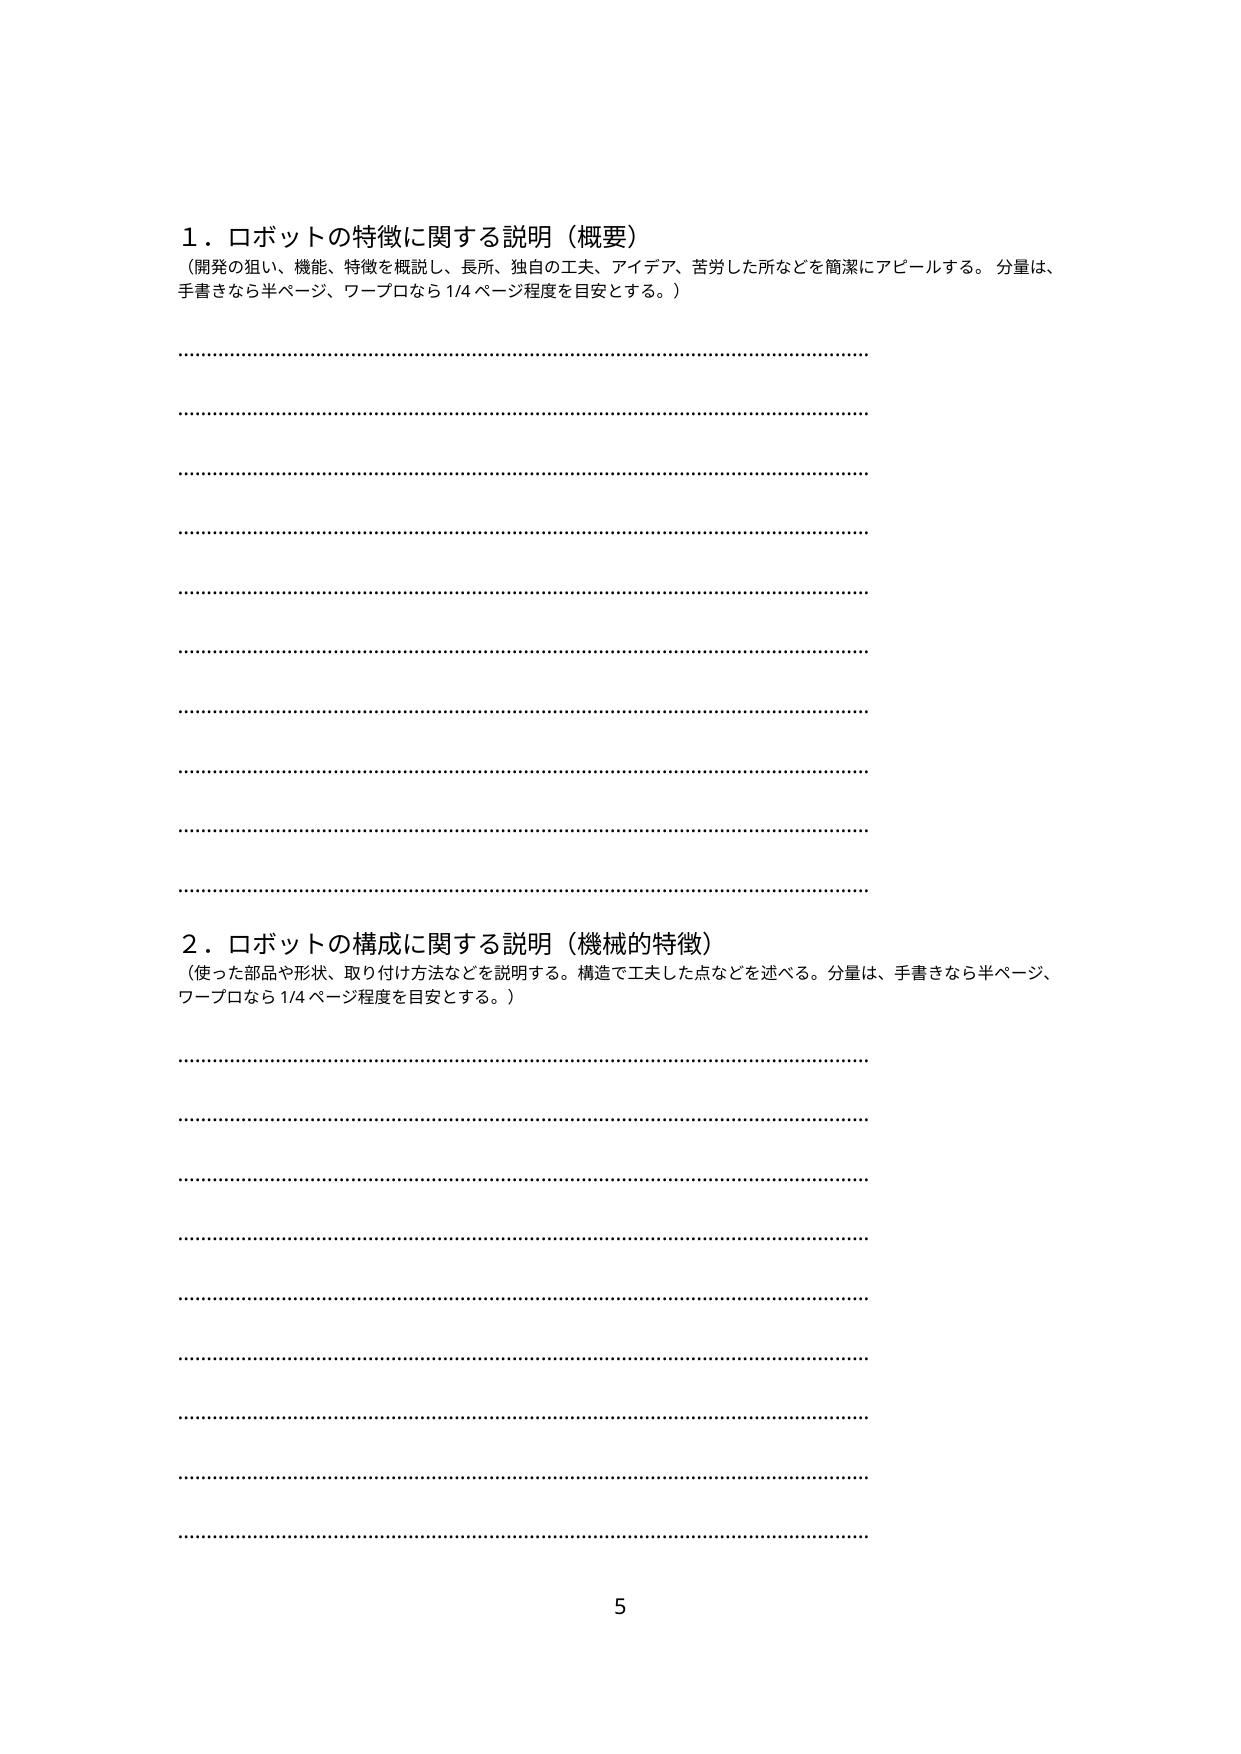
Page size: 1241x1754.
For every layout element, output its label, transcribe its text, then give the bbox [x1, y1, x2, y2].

text ………………………………………………………………………………………………………… [177, 1277, 1063, 1307]
text ２．ロボットの構成に関する説明（機械的特徴） [177, 924, 1063, 960]
text ………………………………………………………………………………………………………… [177, 571, 1063, 601]
text （使った部品や形状、取り付け方法などを説明する。構造で工夫した点などを述べる。分量は、手書きなら半ページ、ワープロなら1/4ページ程度を目安とする。） [177, 960, 1063, 1009]
text （開発の狙い、機能、特徴を概説し、長所、独自の工夫、アイデア、苦労した所などを簡潔にアピールする。分量は、手書きなら半ページ、ワープロなら1/4ページ程度を目安とする。） [177, 254, 1063, 303]
text ………………………………………………………………………………………………………… [177, 392, 1063, 422]
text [177, 1396, 1063, 1426]
text ………………………………………………………………………………………………………… [177, 630, 1063, 660]
text ………………………………………………………………………………………………………… [177, 749, 1063, 779]
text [177, 1456, 1063, 1485]
text ………………………………………………………………………………………………………… [177, 511, 1063, 541]
text ………………………………………………………………………………………………………… [177, 1217, 1063, 1247]
text １．ロボットの特徴に関する説明（概要） [177, 217, 1063, 254]
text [177, 1336, 1063, 1366]
text ………………………………………………………………………………………………………… [177, 869, 1063, 898]
text ………………………………………………………………………………………………………… [177, 332, 1063, 362]
text ………………………………………………………………………………………………………… [177, 1038, 1063, 1068]
text ………………………………………………………………………………………………………… [177, 452, 1063, 481]
text ………………………………………………………………………………………………………… [177, 809, 1063, 839]
text ………………………………………………………………………………………………………… [177, 1158, 1063, 1187]
text ………………………………………………………………………………………………………… [177, 1098, 1063, 1128]
text ………………………………………………………………………………………………………… [177, 690, 1063, 720]
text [177, 1515, 1063, 1545]
